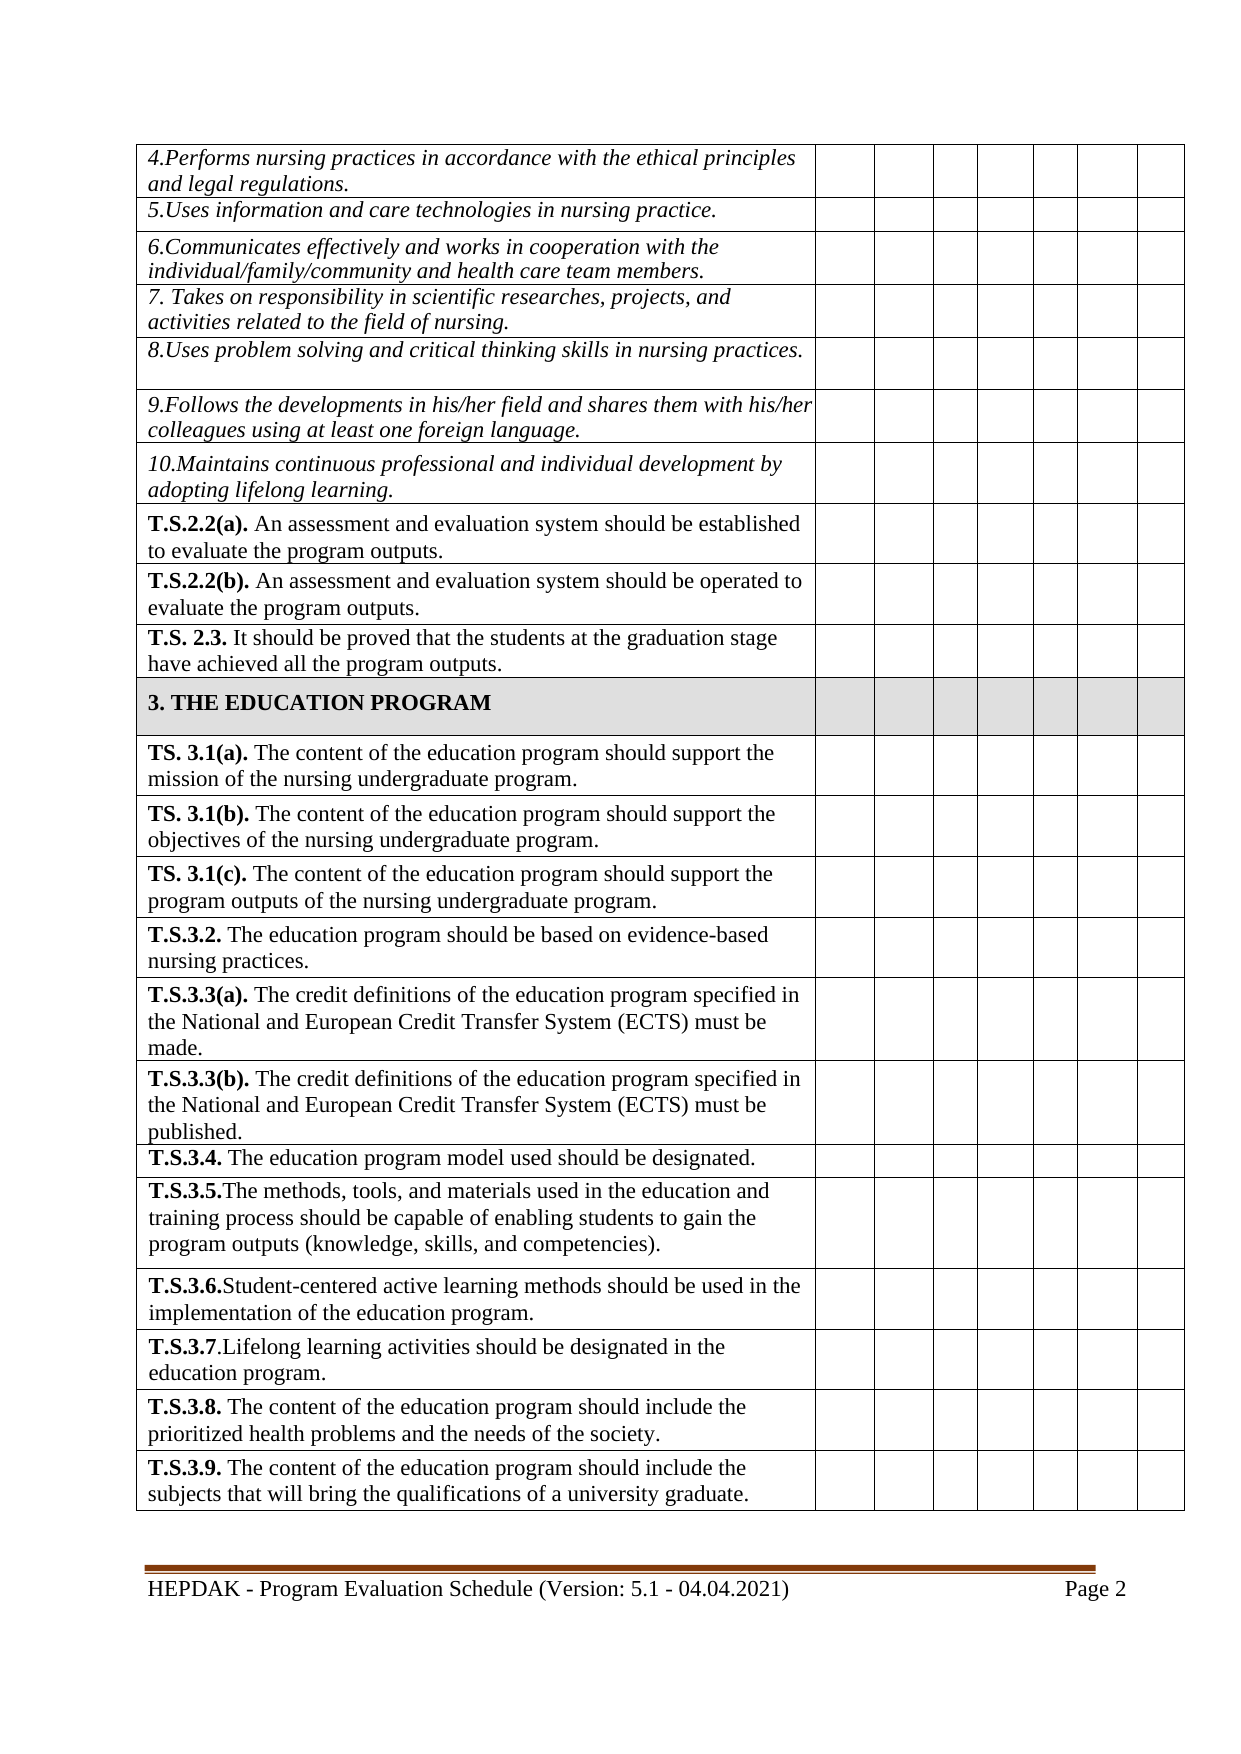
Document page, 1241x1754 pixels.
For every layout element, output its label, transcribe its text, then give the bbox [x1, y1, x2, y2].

table_cell [816, 918, 874, 977]
table_cell [934, 1178, 977, 1268]
table_cell [1078, 504, 1137, 563]
table_cell [978, 443, 1033, 502]
table_header [1078, 145, 1137, 197]
table_cell [1078, 232, 1137, 284]
table_cell [1034, 1061, 1077, 1144]
table_cell [934, 1451, 977, 1510]
table_cell [1078, 857, 1137, 916]
table_cell [816, 1390, 874, 1449]
table_cell [1078, 285, 1137, 337]
table_cell [875, 232, 933, 284]
table_cell [1034, 736, 1077, 795]
table_header [875, 145, 933, 197]
table_cell [1034, 1451, 1077, 1510]
table_cell [816, 736, 874, 795]
table_cell [934, 504, 977, 563]
table_cell [1078, 1330, 1137, 1389]
table_cell [1034, 338, 1077, 389]
table_cell [1034, 390, 1077, 442]
table_cell [978, 625, 1033, 677]
table_cell T.S.3.4. The education program model used should be designated. [137, 1145, 815, 1177]
table_cell [934, 918, 977, 977]
table_cell [1138, 564, 1184, 623]
table_cell [934, 443, 977, 502]
table_cell [1078, 1451, 1137, 1510]
table_cell [875, 1269, 933, 1328]
table_cell [934, 338, 977, 389]
table_cell [816, 1145, 874, 1177]
table_cell [978, 504, 1033, 563]
table_cell [816, 1330, 874, 1389]
table_cell [1034, 1178, 1077, 1268]
table_cell [978, 1061, 1033, 1144]
table_cell [816, 285, 874, 337]
table_cell [1138, 1451, 1184, 1510]
table_cell [1078, 918, 1137, 977]
table_cell 9.Follows the developments in his/her field and shares them with his/her colleagues using at least one foreign language. [137, 390, 815, 442]
table_cell [934, 564, 977, 623]
table_cell [1078, 1145, 1137, 1177]
table_cell [816, 198, 874, 231]
table_cell [1034, 918, 1077, 977]
table_cell [1078, 736, 1137, 795]
table_cell [1138, 232, 1184, 284]
table_header [1138, 145, 1184, 197]
table_cell [816, 678, 874, 735]
table_cell [875, 390, 933, 442]
table_cell [816, 504, 874, 563]
table_cell [816, 625, 874, 677]
table_cell [1078, 1178, 1137, 1268]
table_cell [1034, 857, 1077, 916]
table_cell [978, 857, 1033, 916]
table_cell [934, 390, 977, 442]
table_cell [978, 736, 1033, 795]
table_cell [934, 232, 977, 284]
table_header [1034, 145, 1077, 197]
table_cell [978, 978, 1033, 1060]
table_cell 3. THE EDUCATION PROGRAM [137, 678, 815, 735]
table_cell [978, 1145, 1033, 1177]
table_cell [816, 564, 874, 623]
table_cell [1138, 857, 1184, 916]
table_cell [875, 564, 933, 623]
table_cell [1078, 1390, 1137, 1449]
table_cell [978, 1330, 1033, 1389]
table_cell [875, 796, 933, 856]
table_cell T.S. 2.3. It should be proved that the students at the graduation stage have achieved all the program outputs. [137, 625, 815, 677]
table_cell [1138, 978, 1184, 1060]
table_cell [934, 1269, 977, 1328]
table_cell [816, 390, 874, 442]
table_cell [1034, 564, 1077, 623]
table_cell [1034, 1390, 1077, 1449]
table_cell 6.Communicates effectively and works in cooperation with the individual/family/community and health care team members. [137, 232, 815, 284]
table_cell [934, 625, 977, 677]
table_cell 10.Maintains continuous professional and individual development by adopting lifelong learning. [137, 443, 815, 502]
table_cell [1138, 1269, 1184, 1328]
table_cell [1138, 504, 1184, 563]
table_cell [978, 1451, 1033, 1510]
table_cell [1078, 564, 1137, 623]
table_cell [875, 736, 933, 795]
table_header [978, 145, 1033, 197]
table_cell [1138, 1061, 1184, 1144]
table_cell [1034, 504, 1077, 563]
table_cell [978, 1178, 1033, 1268]
table_header 4.Performs nursing practices in accordance with the ethical principles and legal regulations. [137, 145, 815, 197]
table_cell [875, 198, 933, 231]
table_cell [875, 625, 933, 677]
table_cell [1034, 1145, 1077, 1177]
table_cell [875, 678, 933, 735]
table_cell [934, 736, 977, 795]
table_cell [1078, 390, 1137, 442]
table_cell [1034, 625, 1077, 677]
table_cell [1078, 978, 1137, 1060]
table_cell [1138, 1178, 1184, 1268]
table_cell [1078, 678, 1137, 735]
table_cell [934, 1330, 977, 1389]
table_cell [1034, 978, 1077, 1060]
table_cell T.S.2.2(a). An assessment and evaluation system should be established to evaluate the program outputs. [137, 504, 815, 563]
table_cell [1078, 625, 1137, 677]
table_cell 8.Uses problem solving and critical thinking skills in nursing practices. [137, 338, 815, 389]
table_cell [816, 1061, 874, 1144]
table_cell [1138, 796, 1184, 856]
table_cell [934, 678, 977, 735]
table_cell TS. 3.1(b). The content of the education program should support the objectives of the nursing undergraduate program. [137, 796, 815, 856]
table_cell T.S.3.8. The content of the education program should include the prioritized health problems and the needs of the society. [137, 1390, 815, 1449]
table_cell [1078, 443, 1137, 502]
table_header [934, 145, 977, 197]
table_cell T.S.2.2(b). An assessment and evaluation system should be operated to evaluate the program outputs. [137, 564, 815, 623]
table_cell [1034, 443, 1077, 502]
table_cell [875, 1451, 933, 1510]
table_cell [978, 1390, 1033, 1449]
table_cell T.S.3.2. The education program should be based on evidence-based nursing practices. [137, 918, 815, 977]
table_cell [1034, 796, 1077, 856]
table_cell [875, 1145, 933, 1177]
table_cell [1138, 338, 1184, 389]
table_cell [1034, 198, 1077, 231]
table_cell [1138, 736, 1184, 795]
table_cell [978, 1269, 1033, 1328]
table_cell [978, 285, 1033, 337]
table_cell [816, 1178, 874, 1268]
table_cell [978, 678, 1033, 735]
table_cell [1138, 1145, 1184, 1177]
table_cell [1034, 1330, 1077, 1389]
table_cell [875, 1178, 933, 1268]
table_cell [934, 1061, 977, 1144]
table_cell [934, 978, 977, 1060]
table_cell [978, 796, 1033, 856]
table_cell [1138, 1330, 1184, 1389]
table_cell [816, 978, 874, 1060]
table_cell [875, 338, 933, 389]
table_cell [1078, 338, 1137, 389]
table_cell [934, 796, 977, 856]
table_cell [978, 338, 1033, 389]
table_cell [978, 198, 1033, 231]
table_cell [978, 564, 1033, 623]
table_cell [1034, 232, 1077, 284]
table_cell [1138, 285, 1184, 337]
table_cell [1078, 1269, 1137, 1328]
table_cell [934, 857, 977, 916]
table_cell [875, 857, 933, 916]
table_cell [875, 918, 933, 977]
table_cell [875, 504, 933, 563]
table_cell [875, 1330, 933, 1389]
table_cell [875, 443, 933, 502]
table_cell [816, 857, 874, 916]
table_cell [978, 918, 1033, 977]
table_header [816, 145, 874, 197]
table_cell [934, 1390, 977, 1449]
table_cell [816, 1451, 874, 1510]
table_cell [816, 232, 874, 284]
table_cell [1078, 198, 1137, 231]
table_cell T.S.3.9. The content of the education program should include the subjects that will bring the qualifications of a university graduate. [137, 1451, 815, 1510]
table_cell [1138, 198, 1184, 231]
table_cell [1138, 443, 1184, 502]
table_cell TS. 3.1(a). The content of the education program should support the mission of the nursing undergraduate program. [137, 736, 815, 795]
table_cell [816, 1269, 874, 1328]
table_cell [875, 1390, 933, 1449]
table_cell [934, 285, 977, 337]
table_cell [816, 443, 874, 502]
table_cell [1034, 285, 1077, 337]
table_cell [1138, 625, 1184, 677]
table_cell T.S.3.5.The methods, tools, and materials used in the education and training process should be capable of enabling students to gain the program outputs (knowledge, skills, and competencies). [137, 1178, 815, 1268]
table_cell [875, 978, 933, 1060]
table_cell [978, 390, 1033, 442]
table_cell [934, 1145, 977, 1177]
table_cell T.S.3.3(b). The credit definitions of the education program specified in the National and European Credit Transfer System (ECTS) must be published. [137, 1061, 815, 1144]
table_cell [934, 198, 977, 231]
table_cell 7. Takes on responsibility in scientific researches, projects, and activities related to the field of nursing. [137, 285, 815, 337]
table_cell [1034, 1269, 1077, 1328]
table_cell T.S.3.3(a). The credit definitions of the education program specified in the National and European Credit Transfer System (ECTS) must be made. [137, 978, 815, 1060]
table_cell [875, 1061, 933, 1144]
table_cell [1138, 678, 1184, 735]
table_cell T.S.3.6.Student-centered active learning methods should be used in the implementation of the education program. [137, 1269, 815, 1328]
table_cell [1078, 796, 1137, 856]
table_cell [1034, 678, 1077, 735]
table_cell T.S.3.7.Lifelong learning activities should be designated in the education program. [137, 1330, 815, 1389]
table_cell [1138, 390, 1184, 442]
table_cell [875, 285, 933, 337]
table_cell [1138, 1390, 1184, 1449]
table_cell 5.Uses information and care technologies in nursing practice. [137, 198, 815, 231]
table_cell [978, 232, 1033, 284]
table_cell [1138, 918, 1184, 977]
table_cell TS. 3.1(c). The content of the education program should support the program outputs of the nursing undergraduate program. [137, 857, 815, 916]
table_cell [816, 338, 874, 389]
table_cell [1078, 1061, 1137, 1144]
table_cell [816, 796, 874, 856]
